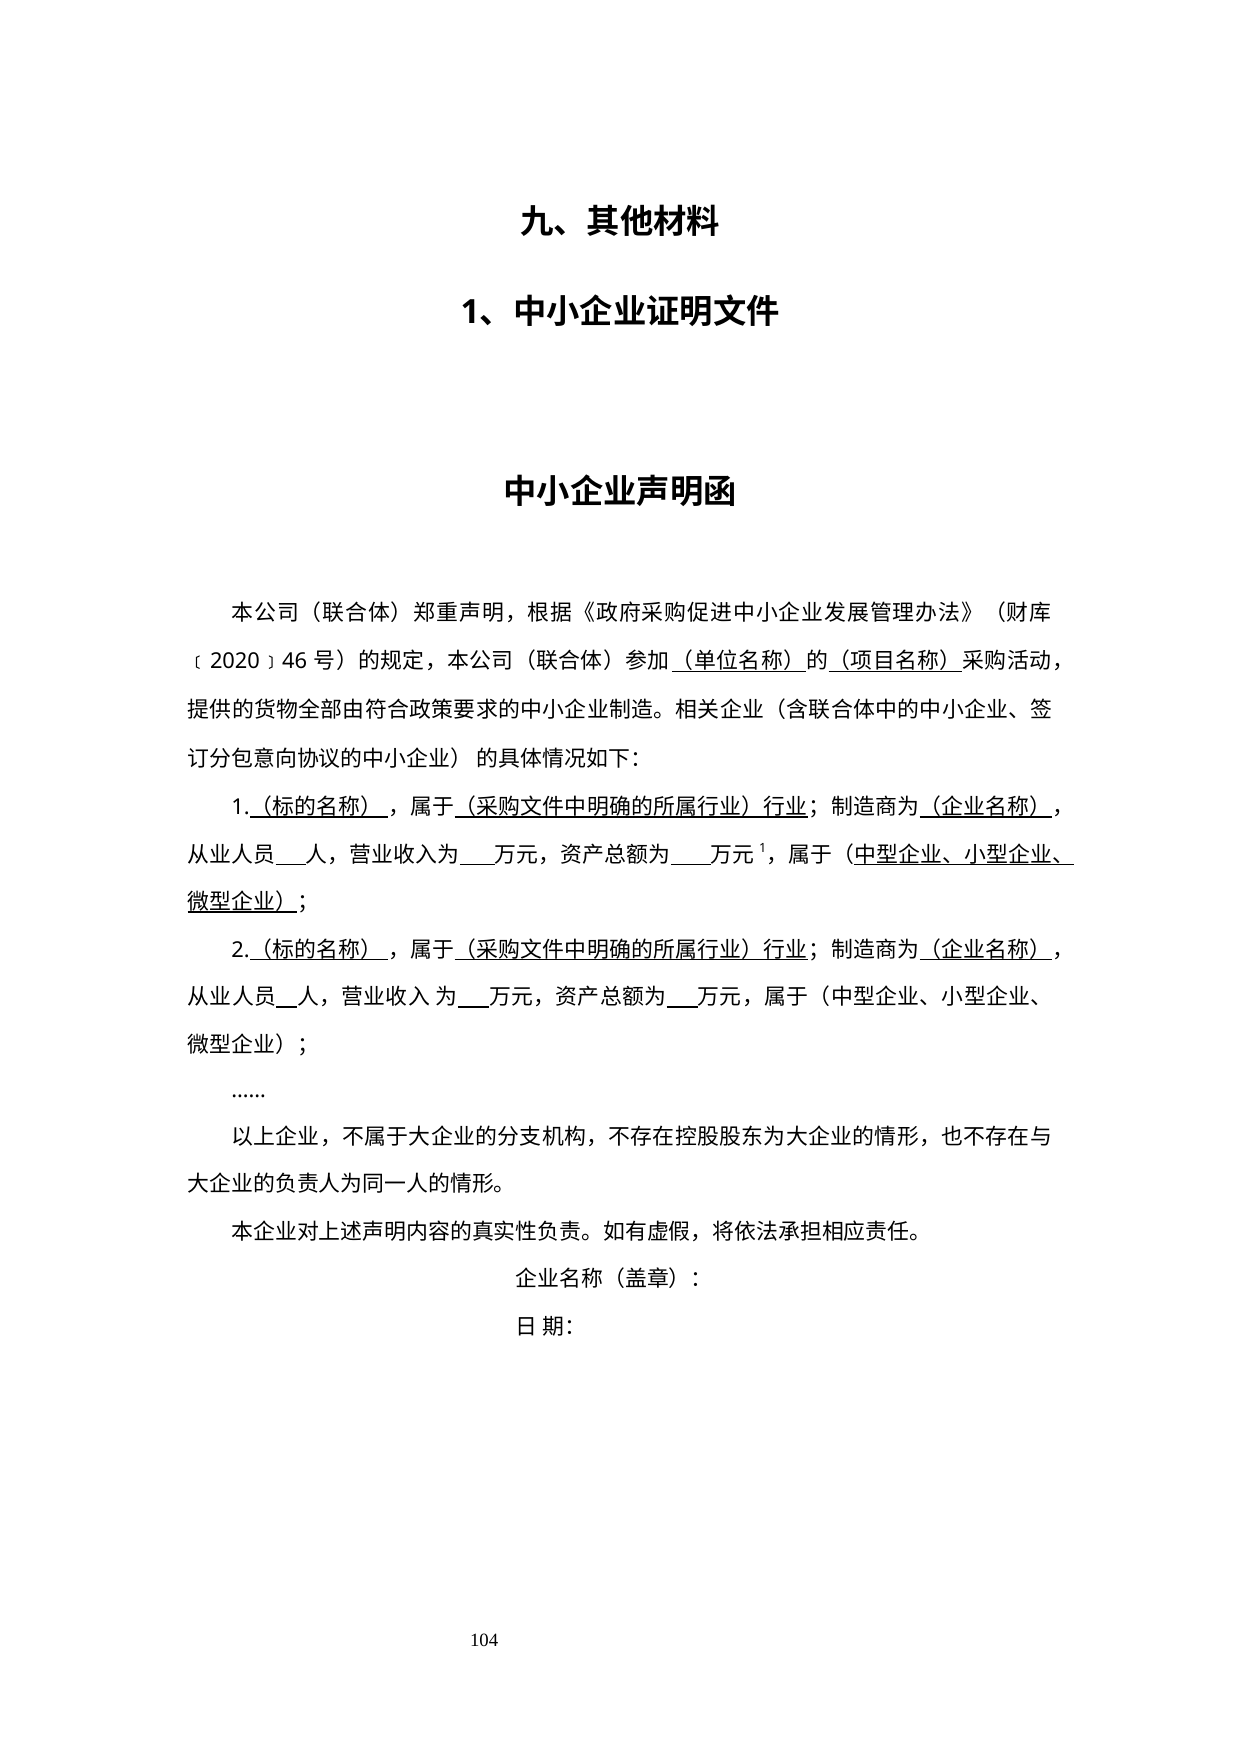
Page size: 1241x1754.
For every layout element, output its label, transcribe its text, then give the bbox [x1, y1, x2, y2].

text 企业名称（盖章）： [187, 1261, 1052, 1293]
text 日 期： [187, 1309, 1052, 1341]
text 九、其他材料 [187, 187, 1052, 252]
text 本公司（联合体）郑重声明，根据《政府采购促进中小企业发展管理办法》（财库﹝2020﹞46 号）的规定，本公司（联合体）参加（单位名称）的（项目名称）采购活动，提供的货物全部由符合政策要求的中小企业制造。相关企业（含联合体中的中小企业、签订分包意向协议的中小企业） 的具体情况如下： [187, 594, 1052, 773]
text 以上企业，不属于大企业的分支机构，不存在控股股东为大企业的情形，也不存在与大企业的负责人为同一人的情形。 [187, 1119, 1052, 1198]
text 本企业对上述声明内容的真实性负责。如有虚假，将依法承担相应责任。 [187, 1214, 1052, 1246]
text 2.（标的名称） ，属于（采购文件中明确的所属行业）行业；制造商为（企业名称），从业人员 人，营业收入 为 万元，资产总额为 万元，属于（中型企业、小型企业、微型企业）； [187, 932, 1052, 1058]
text 中小企业声明函 [187, 457, 1052, 522]
text …… [187, 1074, 1052, 1104]
text 1.（标的名称） ，属于（采购文件中明确的所属行业）行业；制造商为（企业名称），从业人员 人，营业收入为 万元，资产总额为 万元1，属于（中型企业、小型企业、微型企业）； [187, 789, 1052, 916]
text 1、中小企业证明文件 [187, 277, 1052, 342]
